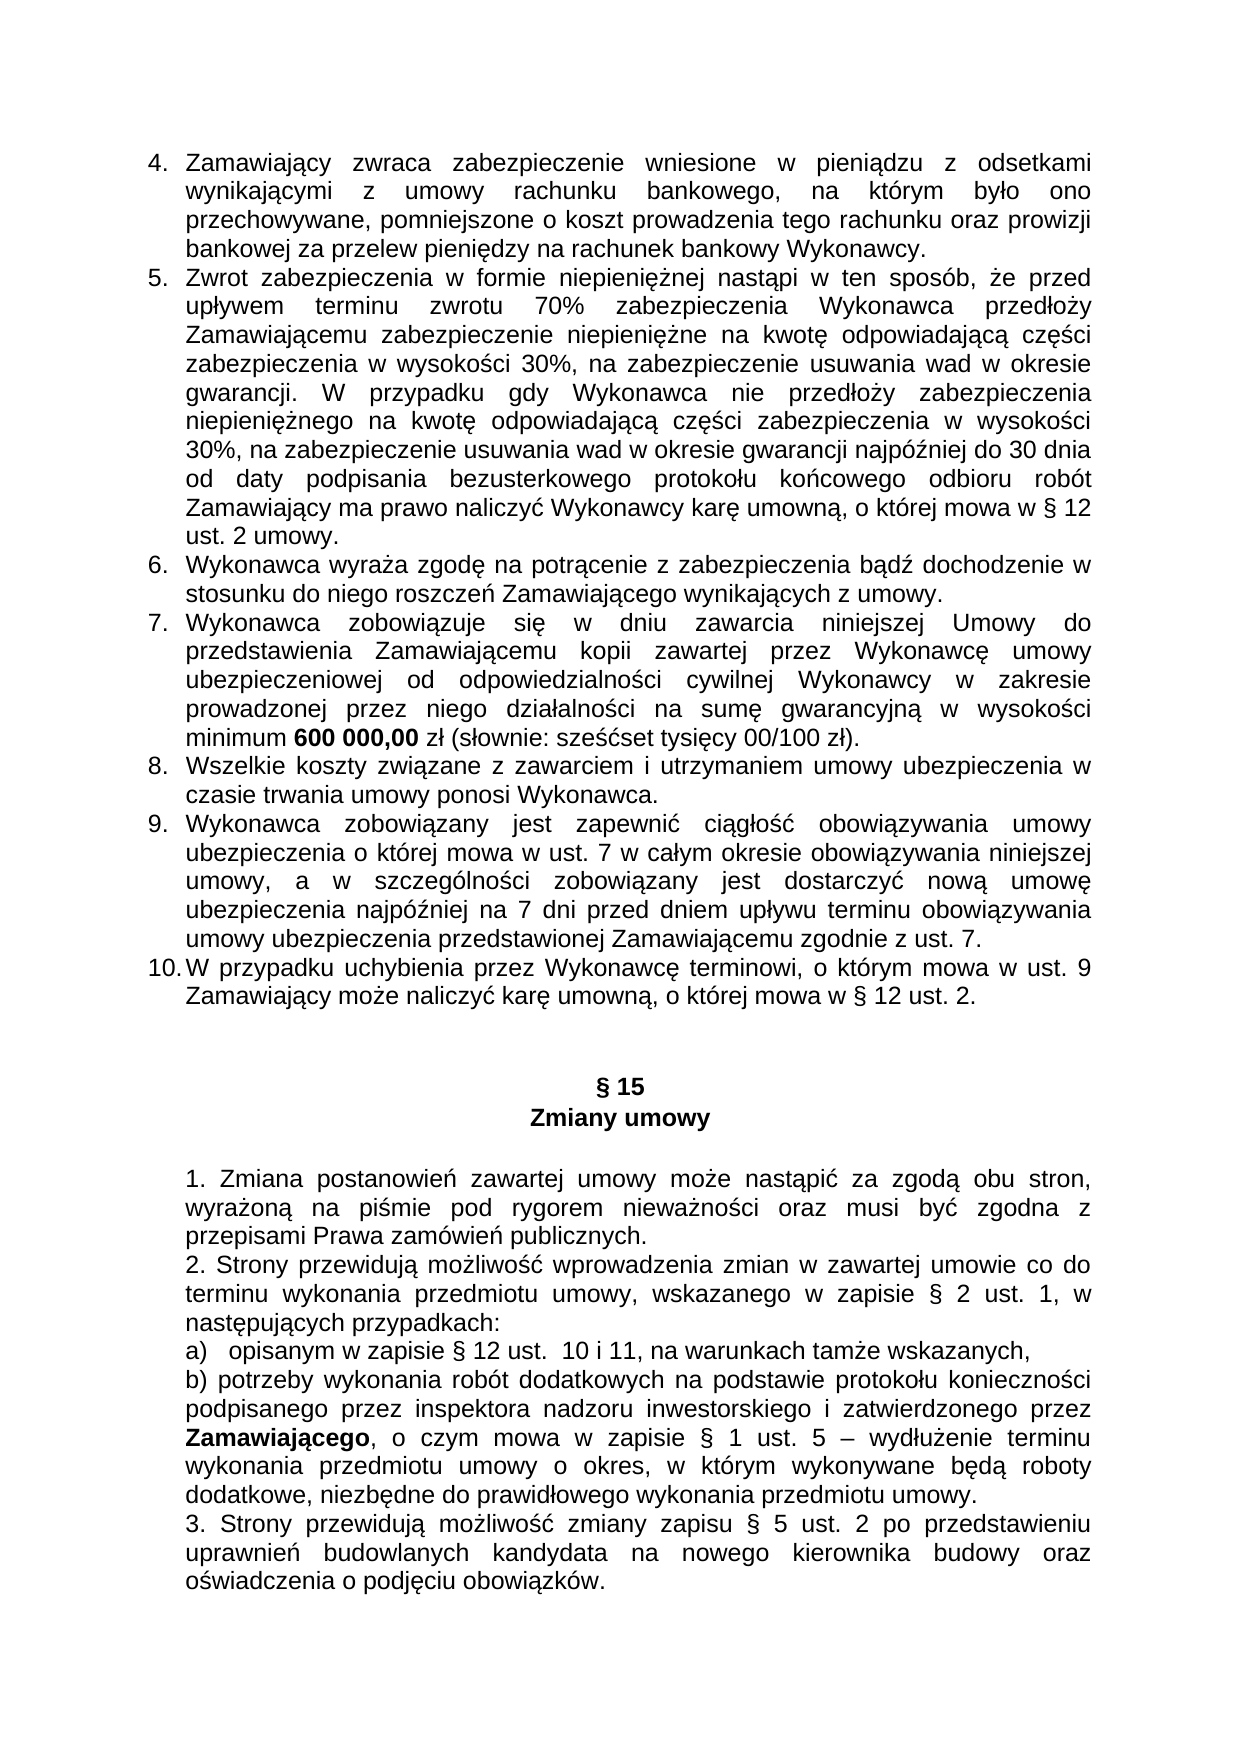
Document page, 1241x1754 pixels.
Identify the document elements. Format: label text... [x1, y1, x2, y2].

list Wszelkie koszty związane z zawarciem i utrzymaniem umowy ubezpieczenia w czasie trwania umowy ponosi Wykonawca. [148, 751, 1093, 809]
list W przypadku uchybienia przez Wykonawcę terminowi, o którym mowa w ust. 9 Zamawiający może naliczyć karę umowną, o której mowa w § 12 ust. 2. [148, 953, 1093, 1010]
list Wykonawca wyraża zgodę na potrącenie z zabezpieczenia bądź dochodzenie w stosunku do niego roszczeń Zamawiającego wynikających z umowy. [148, 550, 1093, 608]
list a) opisanym w zapisie § 12 ust. 10 i 11, na warunkach tamże wskazanych, [185, 1336, 1093, 1365]
text § 15 [148, 1070, 1093, 1101]
list Zmiany umowy [148, 1101, 1093, 1133]
list 1. Zmiana postanowień zawartej umowy może nastąpić za zgodą obu stron, wyrażoną na piśmie pod rygorem nieważności oraz musi być zgodna z przepisami Prawa zamówień publicznych. [185, 1164, 1093, 1250]
list 3. Strony przewidują możliwość zmiany zapisu § 5 ust. 2 po przedstawieniu uprawnień budowlanych kandydata na nowego kierownika budowy oraz oświadczenia o podjęciu obowiązków. [185, 1509, 1093, 1595]
list Wykonawca zobowiązany jest zapewnić ciągłość obowiązywania umowy ubezpieczenia o której mowa w ust. 7 w całym okresie obowiązywania niniejszej umowy, a w szczególności zobowiązany jest dostarczyć nową umowę ubezpieczenia najpóźniej na 7 dni przed dniem upływu terminu obowiązywania umowy ubezpieczenia przedstawionej Zamawiającemu zgodnie z ust. 7. [148, 809, 1093, 953]
list b) potrzeby wykonania robót dodatkowych na podstawie protokołu konieczności podpisanego przez inspektora nadzoru inwestorskiego i zatwierdzonego przez Zamawiającego, o czym mowa w zapisie § 1 ust. 5 – wydłużenie terminu wykonania przedmiotu umowy o okres, w którym wykonywane będą roboty dodatkowe, niezbędne do prawidłowego wykonania przedmiotu umowy. [185, 1365, 1093, 1509]
list Zamawiający zwraca zabezpieczenie wniesione w pieniądzu z odsetkami wynikającymi z umowy rachunku bankowego, na którym było ono przechowywane, pomniejszone o koszt prowadzenia tego rachunku oraz prowizji bankowej za przelew pieniędzy na rachunek bankowy Wykonawcy. [148, 148, 1093, 263]
list Wykonawca zobowiązuje się w dniu zawarcia niniejszej Umowy do przedstawienia Zamawiającemu kopii zawartej przez Wykonawcę umowy ubezpieczeniowej od odpowiedzialności cywilnej Wykonawcy w zakresie prowadzonej przez niego działalności na sumę gwarancyjną w wysokości minimum 600 000,00 zł (słownie: sześćset tysięcy 00/100 zł). [148, 608, 1093, 751]
list Zwrot zabezpieczenia w formie niepieniężnej nastąpi w ten sposób, że przed upływem terminu zwrotu 70% zabezpieczenia Wykonawca przedłoży Zamawiającemu zabezpieczenie niepieniężne na kwotę odpowiadającą części zabezpieczenia w wysokości 30%, na zabezpieczenie usuwania wad w okresie gwarancji. W przypadku gdy Wykonawca nie przedłoży zabezpieczenia niepieniężnego na kwotę odpowiadającą części zabezpieczenia w wysokości 30%, na zabezpieczenie usuwania wad w okresie gwarancji najpóźniej do 30 dnia od daty podpisania bezusterkowego protokołu końcowego odbioru robót Zamawiający ma prawo naliczyć Wykonawcy karę umowną, o której mowa w § 12 ust. 2 umowy. [148, 263, 1093, 550]
list 2. Strony przewidują możliwość wprowadzenia zmian w zawartej umowie co do terminu wykonania przedmiotu umowy, wskazanego w zapisie § 2 ust. 1, w następujących przypadkach: [185, 1250, 1093, 1336]
